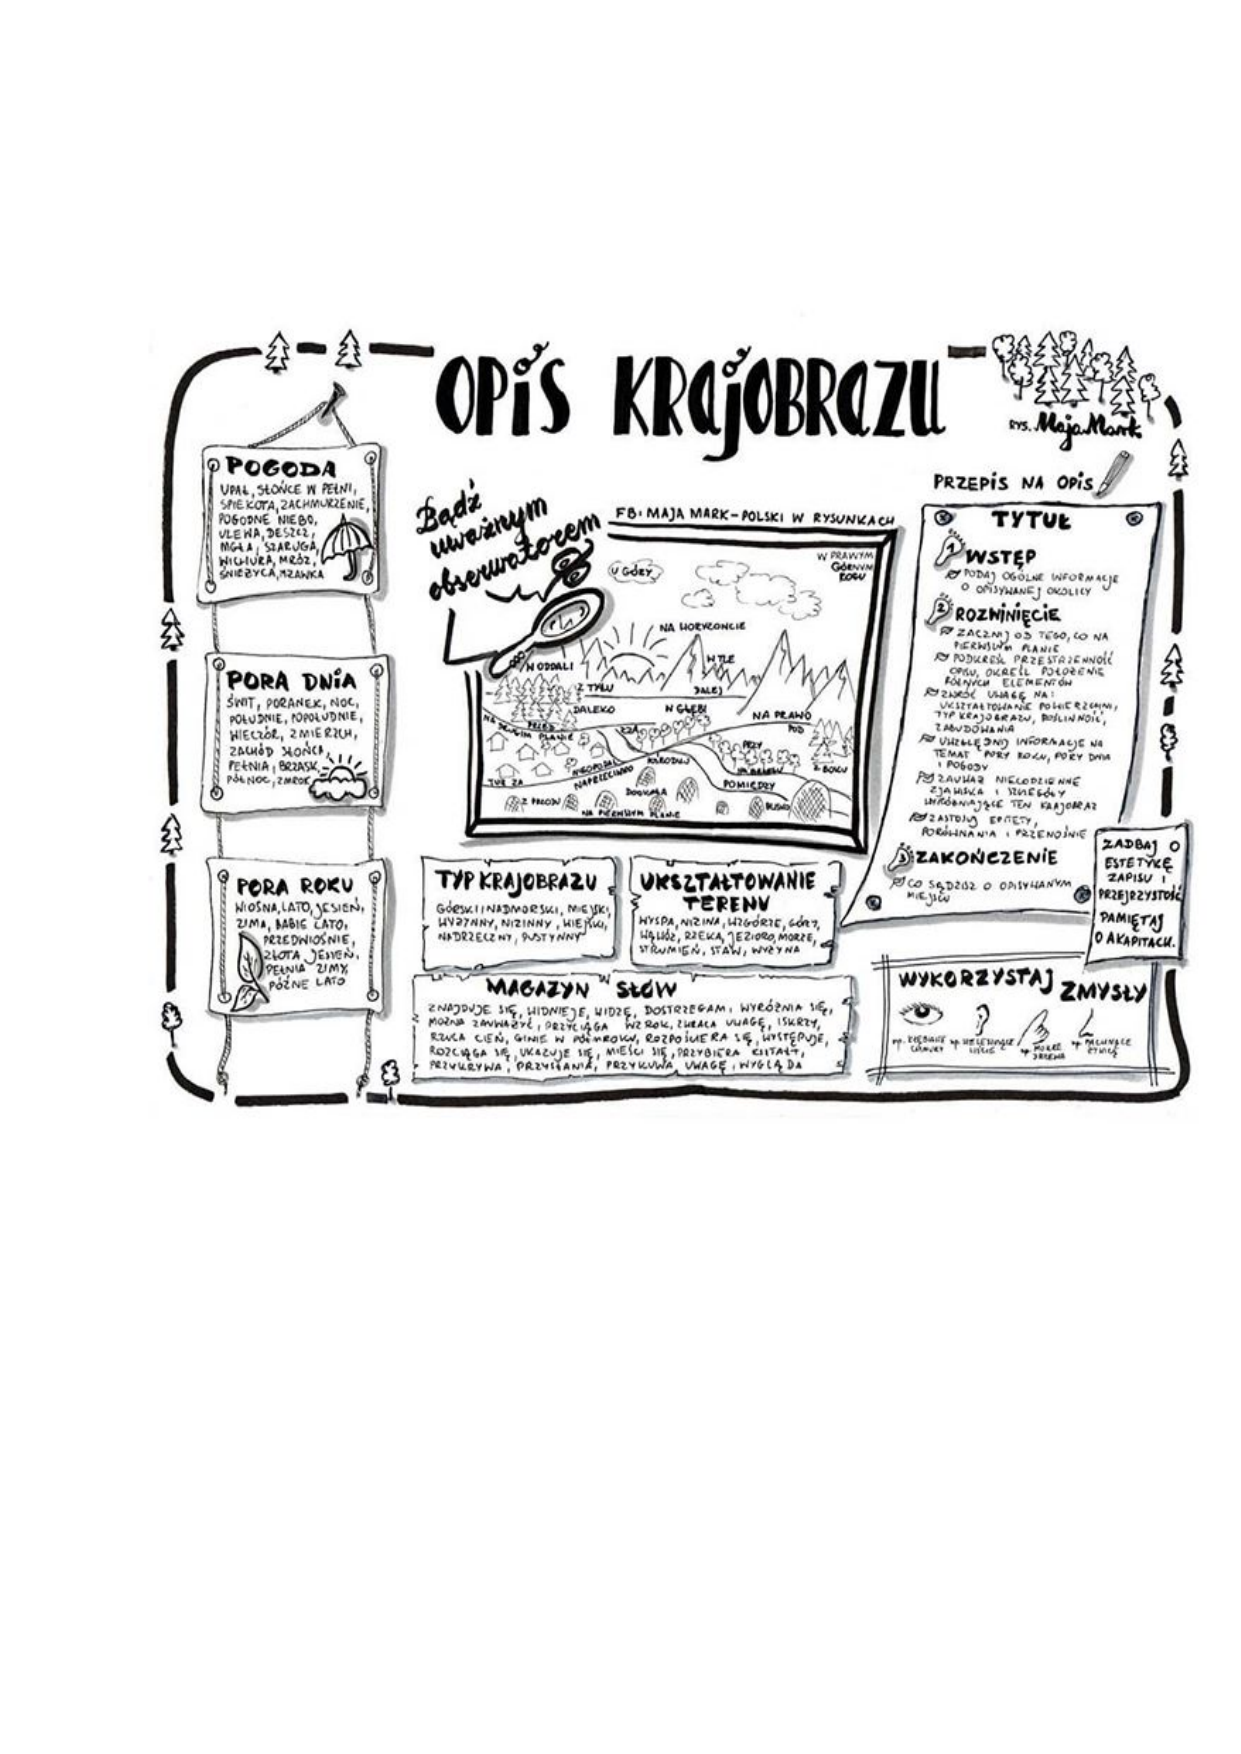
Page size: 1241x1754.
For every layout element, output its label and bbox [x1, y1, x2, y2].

picture [147, 147, 1207, 1286]
